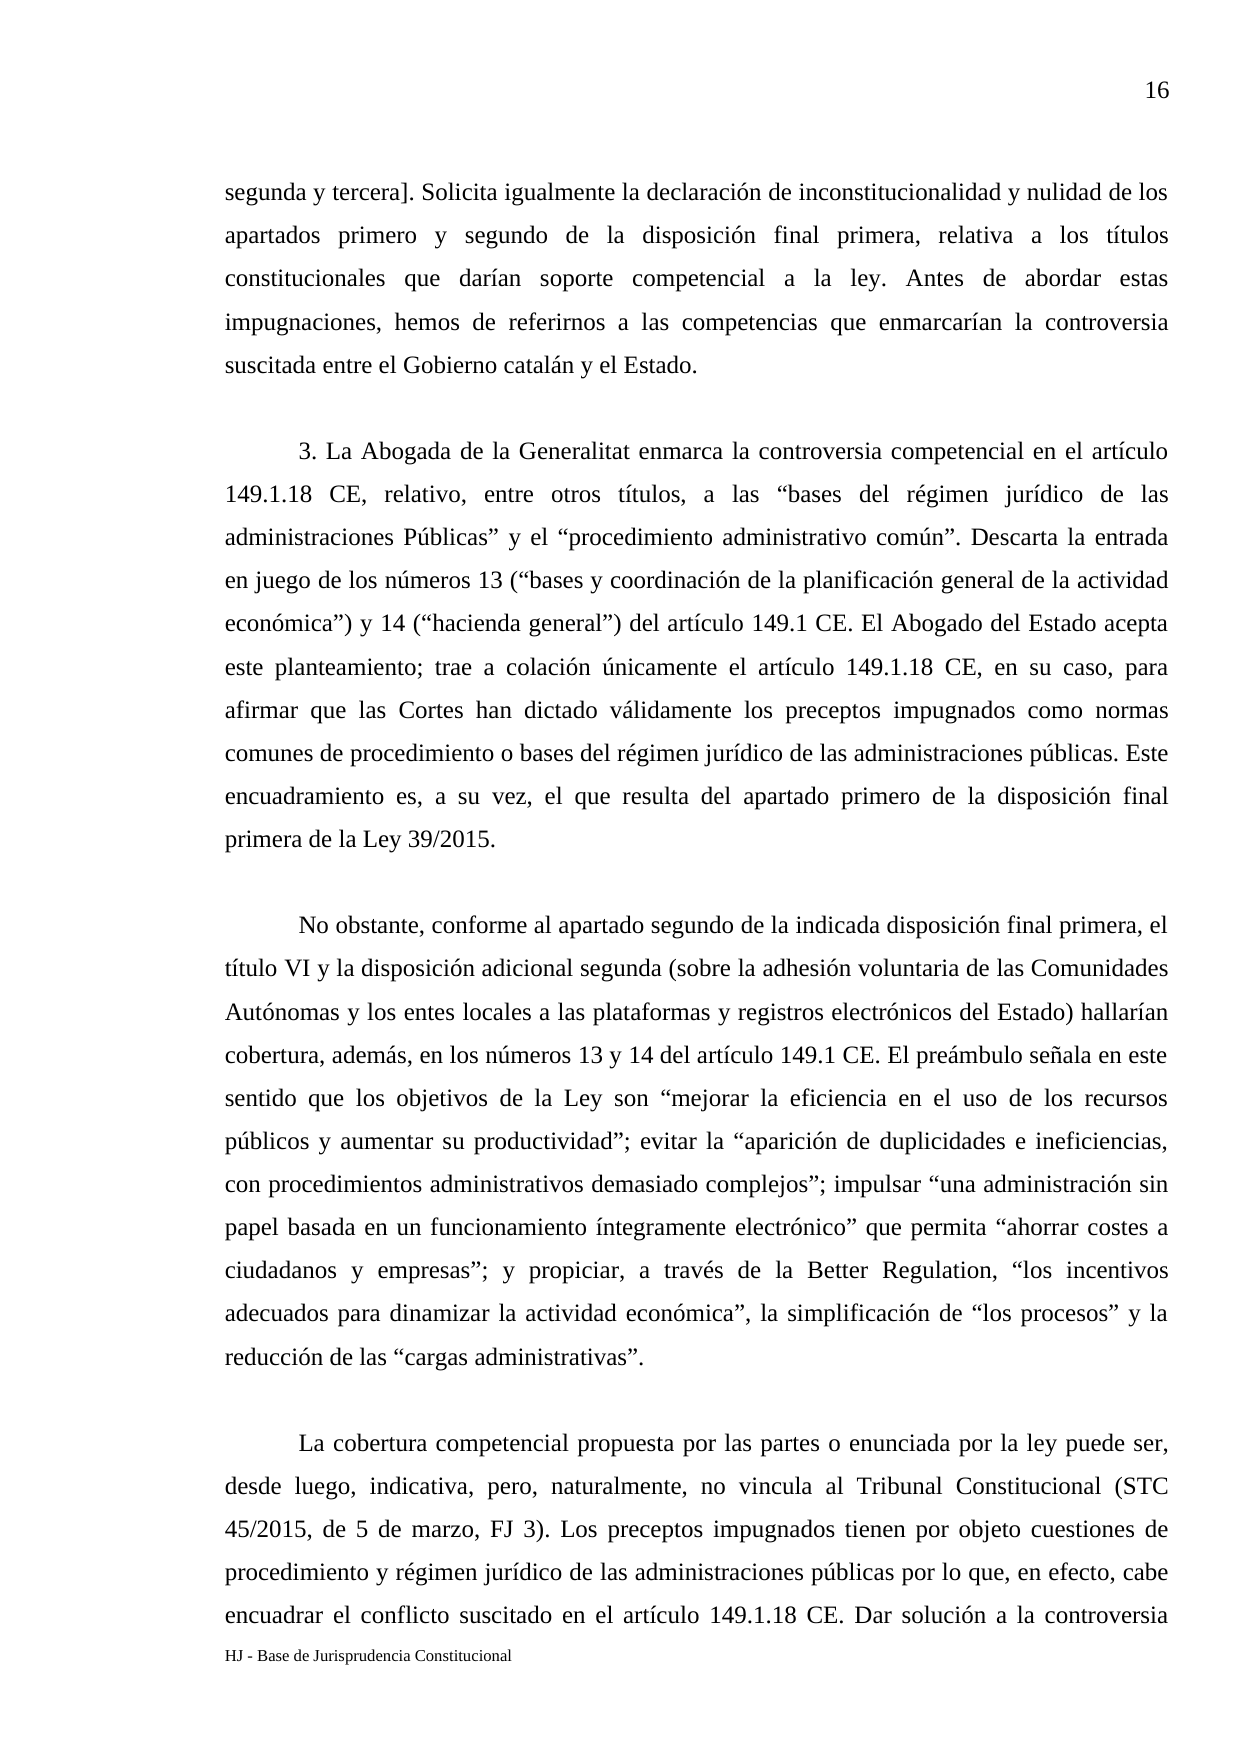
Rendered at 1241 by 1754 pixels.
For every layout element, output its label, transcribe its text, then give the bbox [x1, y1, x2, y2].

text No obstante, conforme al apartado segundo de la indicada disposición final primera, el título VI y la disposición adicional segunda (sobre la adhesión voluntaria de las Comunidades Autónomas y los entes locales a las plataformas y registros electrónicos del Estado) hallarían cobertura, además, en los números 13 y 14 del artículo 149.1 CE. El preámbulo señala en este sentido que los objetivos de la Ley son “mejorar la eficiencia en el uso de los recursos públicos y aumentar su productividad”; evitar la “aparición de duplicidades e ineficiencias, con procedimientos administrativos demasiado complejos”; impulsar “una administración sin papel basada en un funcionamiento íntegramente electrónico” que permita “ahorrar costes a ciudadanos y empresas”; y propiciar, a través de la Better Regulation, “los incentivos adecuados para dinamizar la actividad económica”, la simplificación de “los procesos” y la reducción de las “cargas administrativas”. [224, 910, 1169, 1370]
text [224, 177, 1169, 378]
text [224, 1428, 1169, 1629]
text 3. La Abogada de la Generalitat enmarca la controversia competencial en el artículo 149.1.18 CE, relativo, entre otros títulos, a las “bases del régimen jurídico de las administraciones Públicas” y el “procedimiento administrativo común”. Descarta la entrada en juego de los números 13 (“bases y coordinación de la planificación general de la actividad económica”) y 14 (“hacienda general”) del artículo 149.1 CE. El Abogado del Estado acepta este planteamiento; trae a colación únicamente el artículo 149.1.18 CE, en su caso, para afirmar que las Cortes han dictado válidamente los preceptos impugnados como normas comunes de procedimiento o bases del régimen jurídico de las administraciones públicas. Este encuadramiento es, a su vez, el que resulta del apartado primero de la disposición final primera de la Ley 39/2015. [224, 436, 1169, 853]
